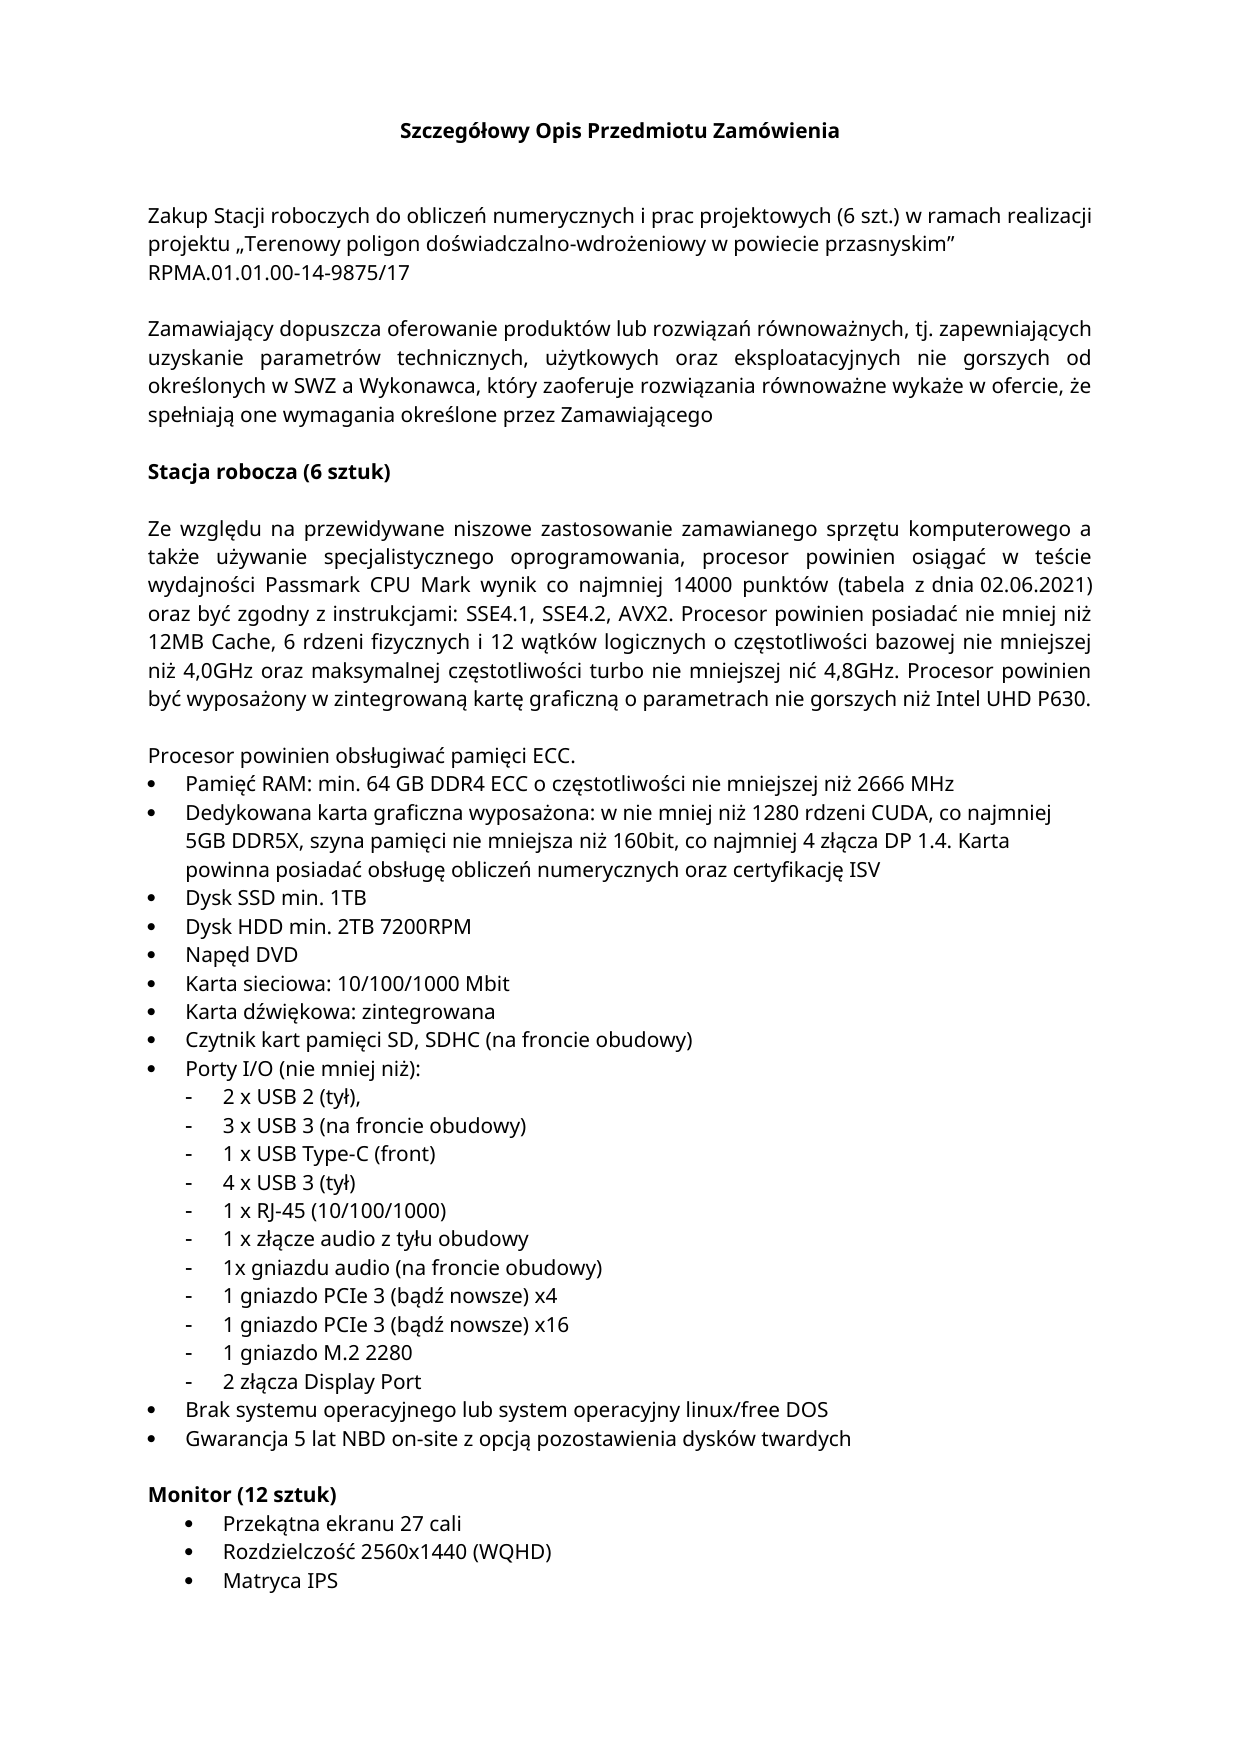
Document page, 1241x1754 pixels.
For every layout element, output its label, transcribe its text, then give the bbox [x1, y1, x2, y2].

list Dedykowana karta graficzna wyposażona: w nie mniej niż 1280 rdzeni CUDA, co najmniej 5GB DDR5X, szyna pamięci nie mniejsza niż 160bit, co najmniej 4 złącza DP 1.4. Karta powinna posiadać obsługę obliczeń numerycznych oraz certyfikację ISV [148, 798, 1093, 883]
text Szczegółowy Opis Przedmiotu Zamówienia [148, 116, 1093, 145]
list 1 x złącze audio z tyłu obudowy [185, 1224, 1093, 1253]
list Dysk HDD min. 2TB 7200RPM [148, 912, 1093, 940]
list 1x gniazdu audio (na froncie obudowy) [185, 1253, 1093, 1281]
list Gwarancja 5 lat NBD on-site z opcją pozostawienia dysków twardych [148, 1424, 1093, 1452]
text Procesor powinien obsługiwać pamięci ECC. [148, 741, 1093, 769]
list Dysk SSD min. 1TB [148, 883, 1093, 912]
list Karta sieciowa: 10/100/1000 Mbit [148, 969, 1093, 997]
text Zakup Stacji roboczych do obliczeń numerycznych i prac projektowych (6 szt.) w ramach realizacji projektu „Terenowy poligon doświadczalno-wdrożeniowy w powiecie przasnyskim” RPMA.01.01.00-14-9875/17 [148, 201, 1093, 286]
list 1 gniazdo PCIe 3 (bądź nowsze) x4 [185, 1281, 1093, 1310]
list Matryca IPS [185, 1566, 1093, 1594]
list Brak systemu operacyjnego lub system operacyjny linux/free DOS [148, 1395, 1093, 1424]
list 1 gniazdo PCIe 3 (bądź nowsze) x16 [185, 1310, 1093, 1338]
list Napęd DVD [148, 940, 1093, 969]
text Monitor (12 sztuk) [148, 1481, 1093, 1509]
list Rozdzielczość 2560x1440 (WQHD) [185, 1537, 1093, 1566]
list Czytnik kart pamięci SD, SDHC (na froncie obudowy) [148, 1026, 1093, 1054]
list 1 x USB Type-C (front) [185, 1139, 1093, 1168]
list 2 x USB 2 (tył), [185, 1082, 1093, 1111]
list 2 złącza Display Port [185, 1367, 1093, 1395]
list Przekątna ekranu 27 cali [185, 1509, 1093, 1537]
text Ze względu na przewidywane niszowe zastosowanie zamawianego sprzętu komputerowego a także używanie specjalistycznego oprogramowania, procesor powinien osiągać w teście wydajności Passmark CPU Mark wynik co najmniej 14000 punktów (tabela z dnia 02.06.2021) oraz być zgodny z instrukcjami: SSE4.1, SSE4.2, AVX2. Procesor powinien posiadać nie mniej niż 12MB Cache, 6 rdzeni fizycznych i 12 wątków logicznych o częstotliwości bazowej nie mniejszej niż 4,0GHz oraz maksymalnej częstotliwości turbo nie mniejszej nić 4,8GHz. Procesor powinien być wyposażony w zintegrowaną kartę graficzną o parametrach nie gorszych niż Intel UHD P630. [148, 514, 1093, 713]
text Stacja robocza (6 sztuk) [148, 457, 1093, 485]
list 1 x RJ-45 (10/100/1000) [185, 1196, 1093, 1224]
list 4 x USB 3 (tył) [185, 1168, 1093, 1196]
list Karta dźwiękowa: zintegrowana [148, 997, 1093, 1026]
text Zamawiający dopuszcza oferowanie produktów lub rozwiązań równoważnych, tj. zapewniających uzyskanie parametrów technicznych, użytkowych oraz eksploatacyjnych nie gorszych od określonych w SWZ a Wykonawca, który zaoferuje rozwiązania równoważne wykaże w ofercie, że spełniają one wymagania określone przez Zamawiającego [148, 314, 1093, 428]
list Porty I/O (nie mniej niż): [148, 1054, 1093, 1082]
list 1 gniazdo M.2 2280 [185, 1338, 1093, 1367]
list Pamięć RAM: min. 64 GB DDR4 ECC o częstotliwości nie mniejszej niż 2666 MHz [148, 769, 1093, 798]
list 3 x USB 3 (na froncie obudowy) [185, 1111, 1093, 1139]
